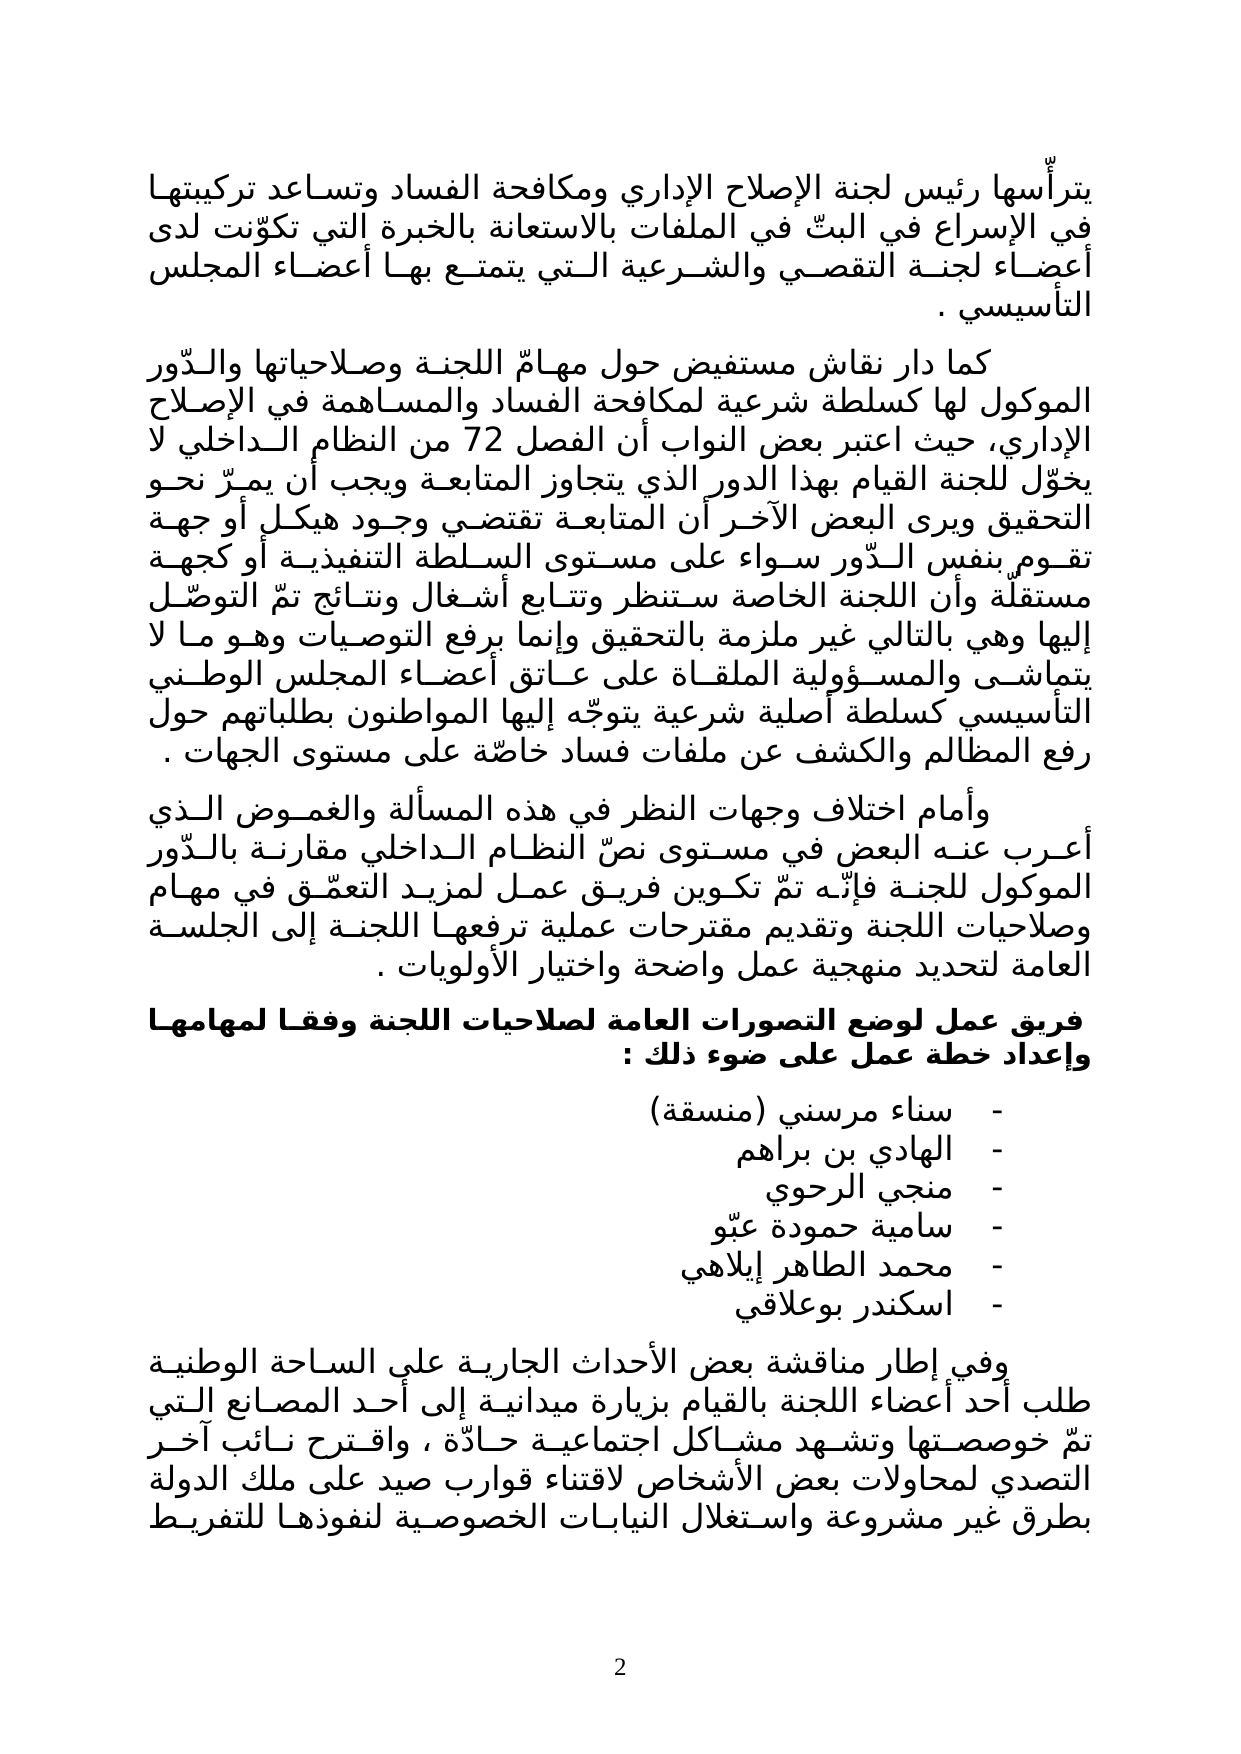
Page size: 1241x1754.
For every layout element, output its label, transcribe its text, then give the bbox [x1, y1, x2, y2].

list اسكندر بوعلاقي [148, 1284, 991, 1323]
text كما دار نقاش مستفيض حول مهامّ اللجنة وصلاحياتها والدّور الموكول لها كسلطة شرعية لمكافحة الفساد والمساهمة في الإصلاح الإداري، حيث اعتبر بعض النواب أن الفصل 72 من النظام الداخلي لا يخوّل للجنة القيام بهذا الدور الذي يتجاوز المتابعة ويجب أن يمرّ نحو التحقيق ويرى البعض الآخر أن المتابعة تقتضي وجود هيكل أو جهة تقوم بنفس الدّور سواء على مستوى السلطة التنفيذية أو كجهة مستقلّة وأن اللجنة الخاصة ستنظر وتتابع أشغال ونتائج تمّ التوصّل إليها وهي بالتالي غير ملزمة بالتحقيق وإنما برفع التوصيات وهو ما لا يتماشى والمسؤولية الملقاة على عاتق أعضاء المجلس الوطني التأسيسي كسلطة أصلية شرعية يتوجّه إليها المواطنون بطلباتهم حول رفع المظالم والكشف عن ملفات فساد خاصّة على مستوى الجهات . [148, 343, 1093, 771]
list سناء مرسني (منسقة) [148, 1090, 991, 1129]
list محمد الطاهر إيلاهي [148, 1246, 991, 1284]
text فريق عمل لوضع التصورات العامة لصلاحيات اللجنة وفقا لمهامها وإعداد خطة عمل على ضوء ذلك : [148, 1003, 1093, 1071]
list الهادي بن براهم [148, 1129, 991, 1168]
list سامية حمودة عبّو [148, 1207, 991, 1246]
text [148, 1342, 1093, 1537]
list منجي الرحوي [148, 1168, 991, 1207]
text وأمام اختلاف وجهات النظر في هذه المسألة والغموض الذي أعرب عنه البعض في مستوى نصّ النظام الداخلي مقارنة بالدّور الموكول للجنة فإنّه تمّ تكوين فريق عمل لمزيد التعمّق في مهام وصلاحيات اللجنة وتقديم مقترحات عملية ترفعها اللجنة إلى الجلسة العامة لتحديد منهجية عمل واضحة واختيار الأولويات . [148, 790, 1093, 984]
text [148, 168, 1093, 324]
